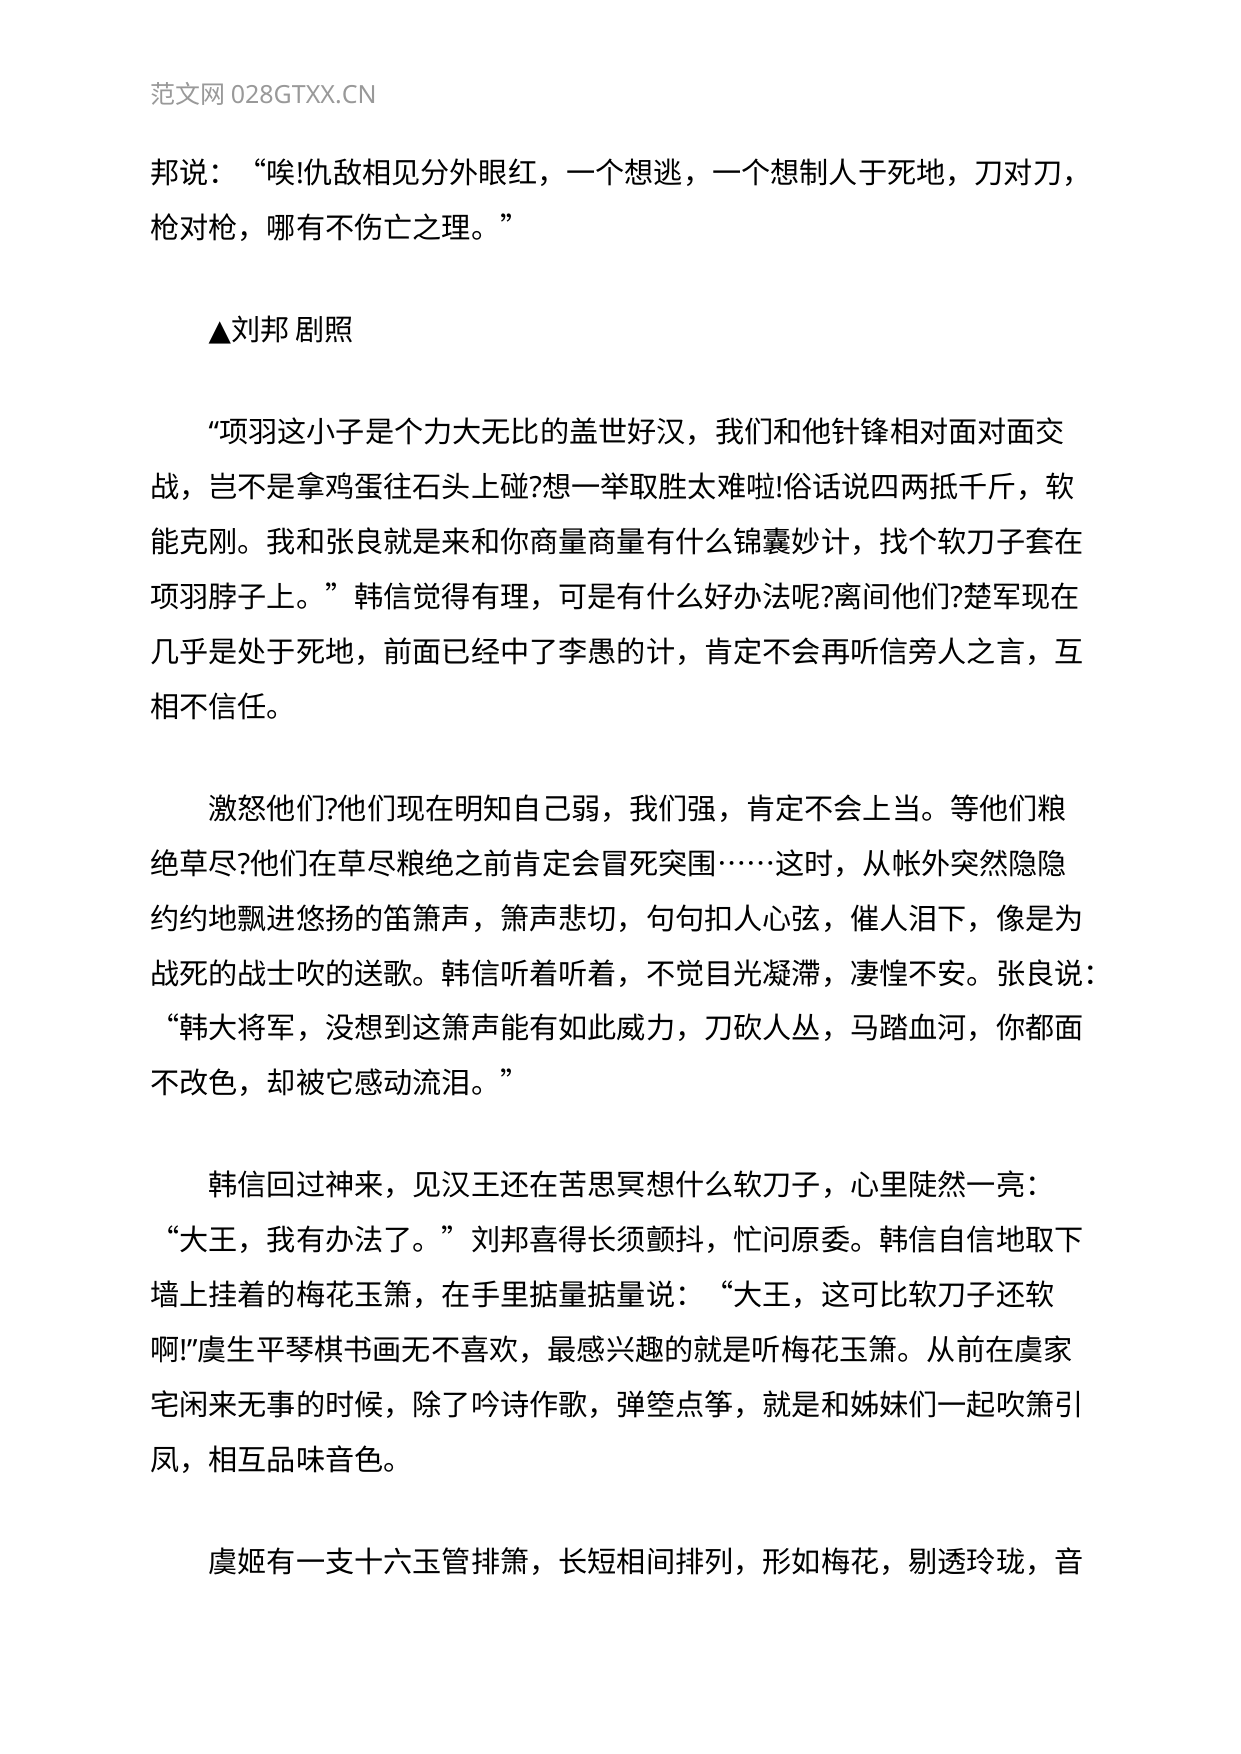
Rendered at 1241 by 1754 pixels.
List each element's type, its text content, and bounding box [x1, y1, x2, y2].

text “项羽这小子是个力大无比的盖世好汉，我们和他针锋相对面对面交战，岂不是拿鸡蛋往石头上碰?想一举取胜太难啦!俗话说四两抵千斤，软能克刚。我和张良就是来和你商量商量有什么锦囊妙计，找个软刀子套在项羽脖子上。”韩信觉得有理，可是有什么好办法呢?离间他们?楚军现在几乎是处于死地，前面已经中了李愚的计，肯定不会再听信旁人之言，互相不信任。 [150, 409, 1090, 726]
text 激怒他们?他们现在明知自己弱，我们强，肯定不会上当。等他们粮绝草尽?他们在草尽粮绝之前肯定会冒死突围……这时，从帐外突然隐隐约约地飘进悠扬的笛箫声，箫声悲切，句句扣人心弦，催人泪下，像是为战死的战士吹的送歌。韩信听着听着，不觉目光凝滯，凄惶不安。张良说：“韩大将军，没想到这箫声能有如此威力，刀砍人丛，马踏血河，你都面不改色，却被它感动流泪。” [150, 785, 1090, 1102]
text 韩信回过神来，见汉王还在苦思冥想什么软刀子，心里陡然一亮：“大王，我有办法了。”刘邦喜得长须颤抖，忙问原委。韩信自信地取下墙上挂着的梅花玉箫，在手里掂量掂量说：“大王，这可比软刀子还软啊!”虞生平琴棋书画无不喜欢，最感兴趣的就是听梅花玉箫。从前在虞家宅闲来无事的时候，除了吟诗作歌，弹箜点筝，就是和姊妹们一起吹箫引凤，相互品味音色。 [150, 1162, 1090, 1479]
text ▲刘邦 剧照 [150, 307, 1090, 349]
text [150, 150, 1090, 247]
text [150, 1538, 1090, 1580]
